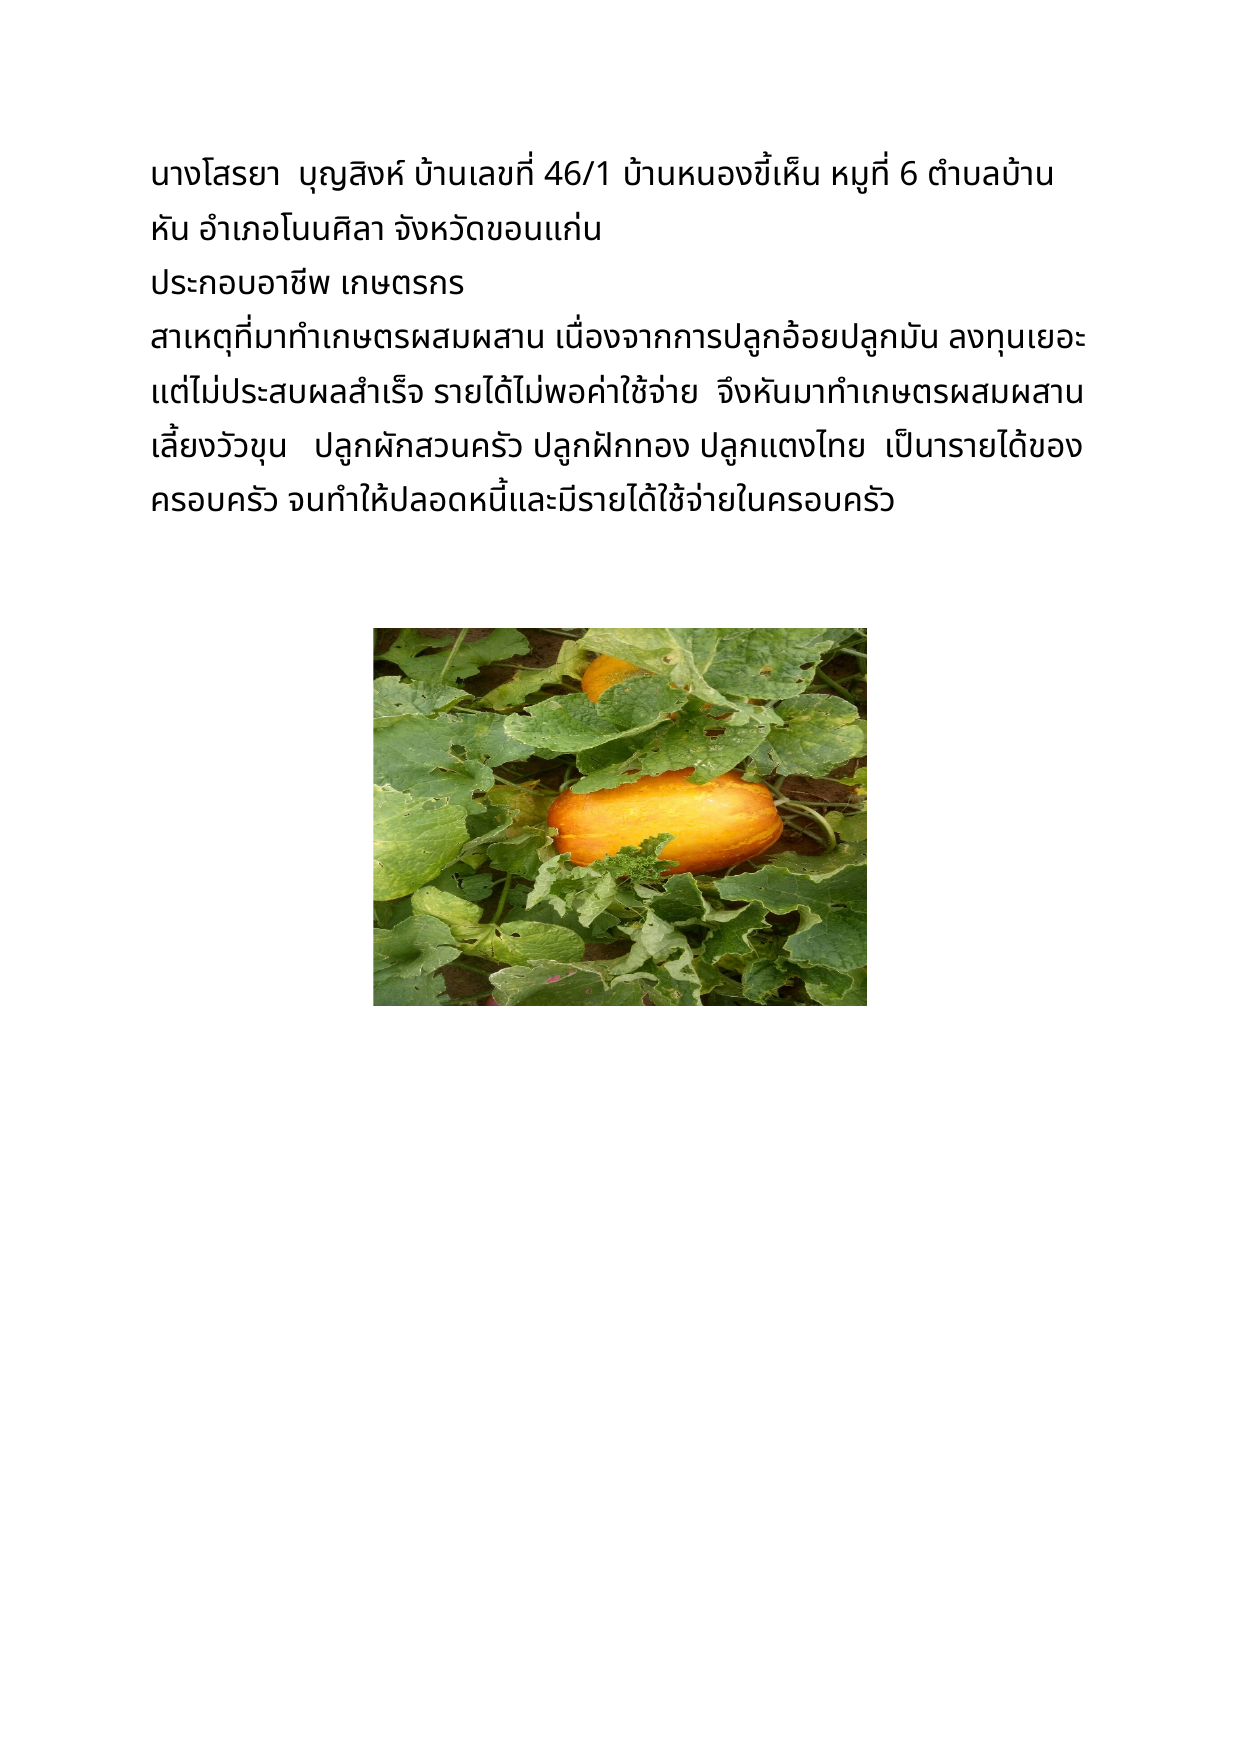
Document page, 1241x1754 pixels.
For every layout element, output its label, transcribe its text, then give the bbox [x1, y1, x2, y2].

picture [373, 628, 867, 1006]
text นางโสรยา บุญสิงห์ บ้านเลขที่ 46/1 บ้านหนองขี้เห็น หมูที่ 6 ตำบลบ้านหัน อำเภอโนนศิลา จังหวัดขอนแก่น ประกอบอาชีพ เกษตรกร สาเหตุที่มาทำเกษตรผสมผสาน เนื่องจากการปลูกอ้อยปลูกมัน ลงทุนเยอะแต่ไม่ประสบผลสำเร็จ รายได้ไม่พอค่าใช้จ่าย จึงหันมาทำเกษตรผสมผสาน เลี้ยงวัวขุน ปลูกผักสวนครัว ปลูกฝักทอง ปลูกแตงไทย เป็นารายได้ของครอบครัว จนทำให้ปลอดหนี้และมีรายได้ใช้จ่ายในครอบครัว [150, 150, 1090, 527]
